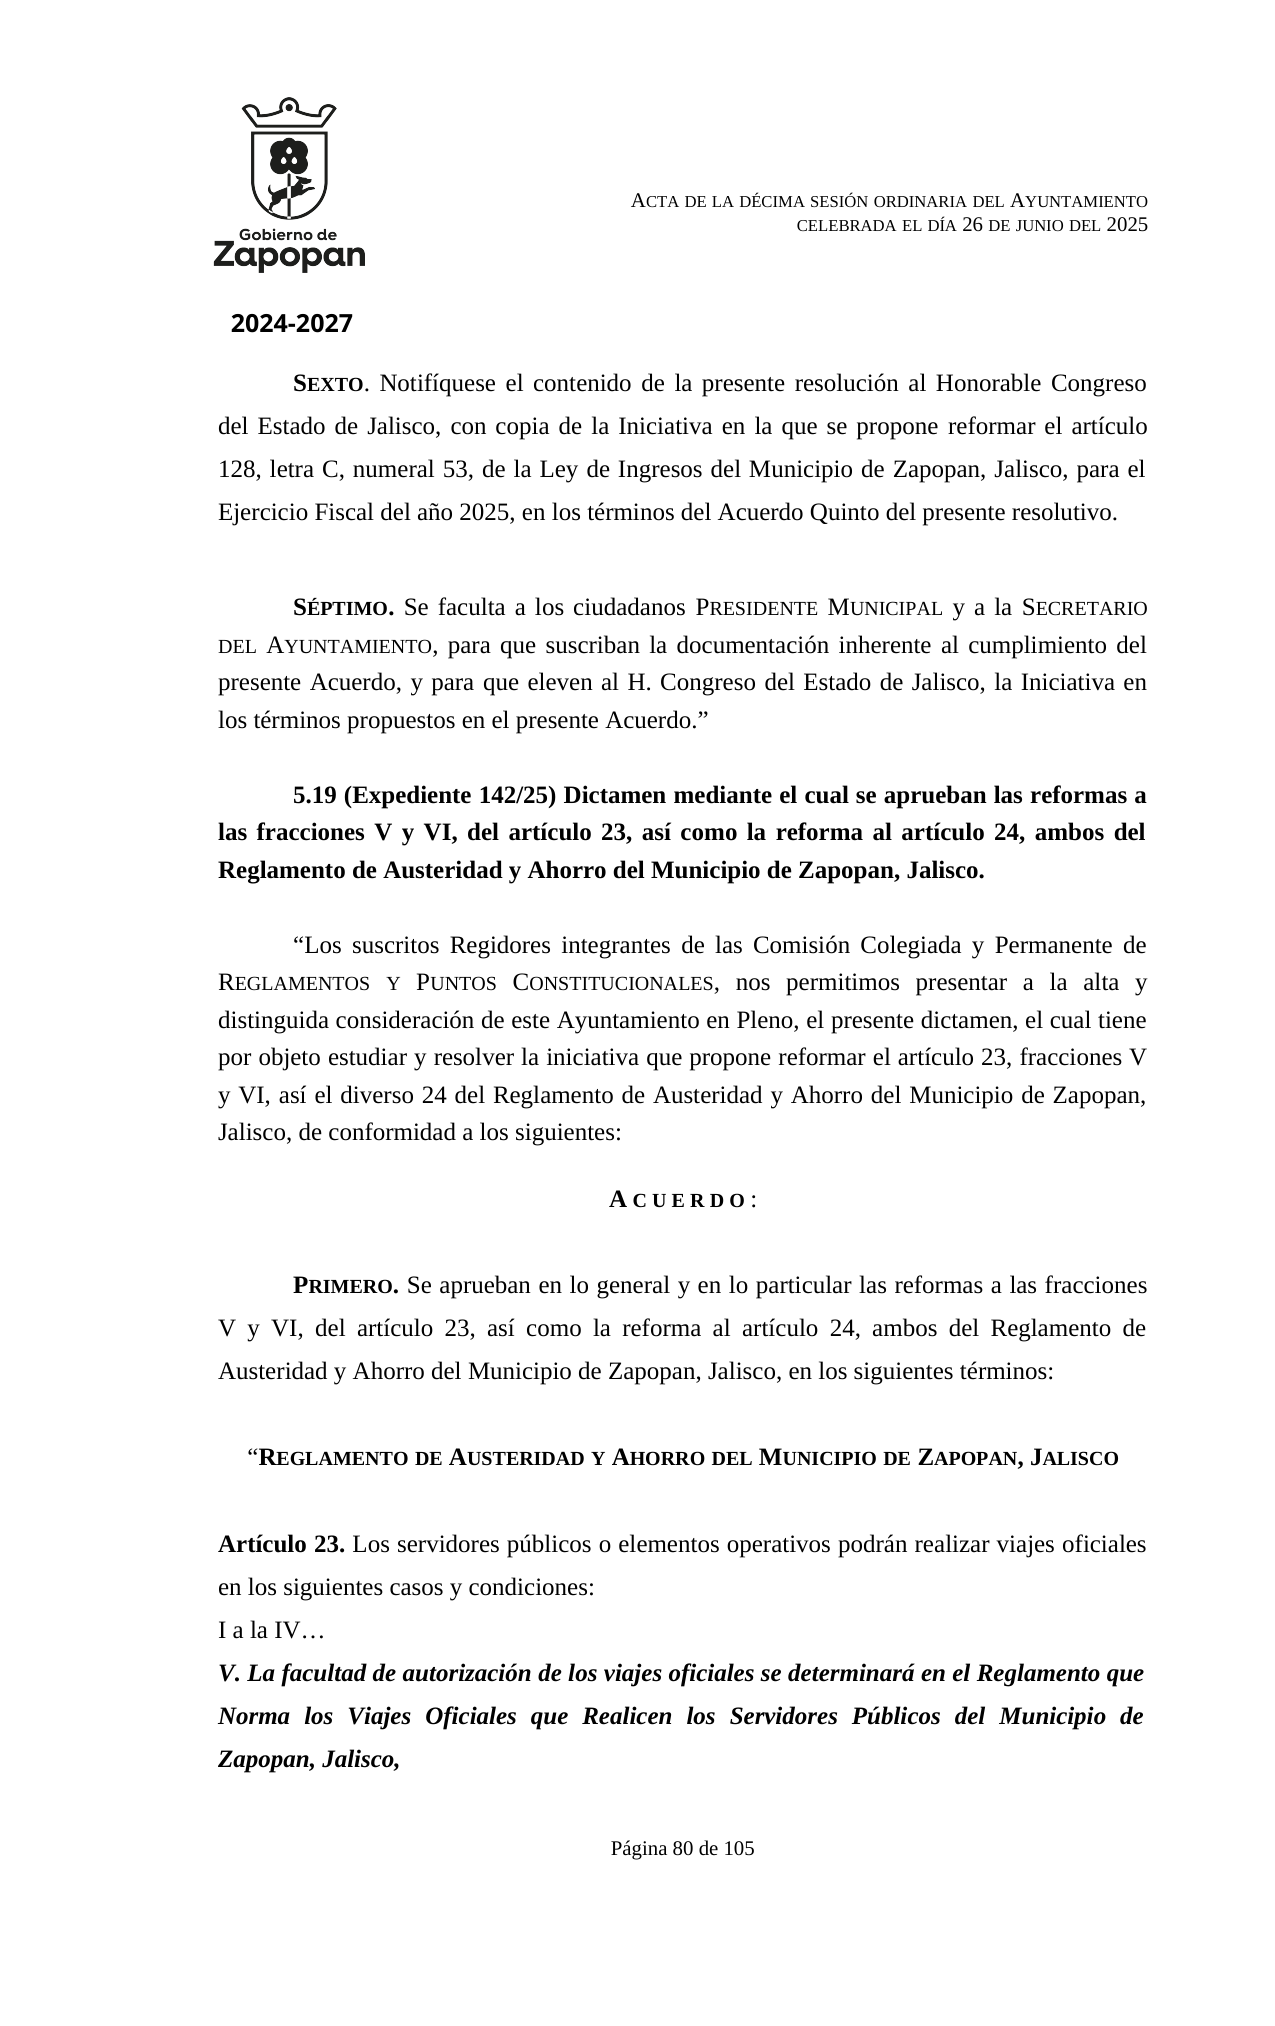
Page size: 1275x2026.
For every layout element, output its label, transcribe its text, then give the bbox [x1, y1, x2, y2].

picture [213, 97, 365, 273]
text Acuerdo: [218, 1184, 1148, 1212]
text Séptimo. Se faculta a los ciudadanos Presidente Municipal y a la Secretario del Ayuntamiento, para que suscriban la documentación inherente al cumplimiento del presente Acuerdo, y para que eleven al H. Congreso del Estado de Jalisco, la Iniciativa en los términos propuestos en el presente Acuerdo.” [218, 584, 1148, 734]
text Primero. Se aprueban en lo general y en lo particular las reformas a las fracciones V y VI, del artículo 23, así como la reforma al artículo 24, ambos del Reglamento de Austeridad y Ahorro del Municipio de Zapopan, Jalisco, en los siguientes términos: [218, 1270, 1148, 1385]
text Sexto. Notifíquese el contenido de la presente resolución al Honorable Congreso del Estado de Jalisco, con copia de la Iniciativa en la que se propone reformar el artículo 128, letra C, numeral 53, de la Ley de Ingresos del Municipio de Zapopan, Jalisco, para el Ejercicio Fiscal del año 2025, en los términos del Acuerdo Quinto del presente resolutivo. [218, 368, 1148, 526]
text “Los suscritos Regidores integrantes de las Comisión Colegiada y Permanente de Reglamentos y Puntos Constitucionales, nos permitimos presentar a la alta y distinguida consideración de este Ayuntamiento en Pleno, el presente dictamen, el cual tiene por objeto estudiar y resolver la iniciativa que propone reformar el artículo 23, fracciones V y VI, así el diverso 24 del Reglamento de Austeridad y Ahorro del Municipio de Zapopan, Jalisco, de conformidad a los siguientes: [218, 921, 1148, 1146]
text 5.19 (Expediente 142/25) Dictamen mediante el cual se aprueban las reformas a las fracciones V y VI, del artículo 23, así como la reforma al artículo 24, ambos del Reglamento de Austeridad y Ahorro del Municipio de Zapopan, Jalisco. [218, 771, 1148, 884]
text “Reglamento de Austeridad y Ahorro del Municipio de Zapopan, Jalisco [218, 1442, 1148, 1471]
text I a la IV… [218, 1615, 1148, 1644]
text V. La facultad de autorización de los viajes oficiales se determinará en el Reglamento que Norma los Viajes Oficiales que Realicen los Servidores Públicos del Municipio de Zapopan, Jalisco, [218, 1658, 1148, 1773]
text Artículo 23. Los servidores públicos o elementos operativos podrán realizar viajes oficiales en los siguientes casos y condiciones: [218, 1529, 1148, 1601]
